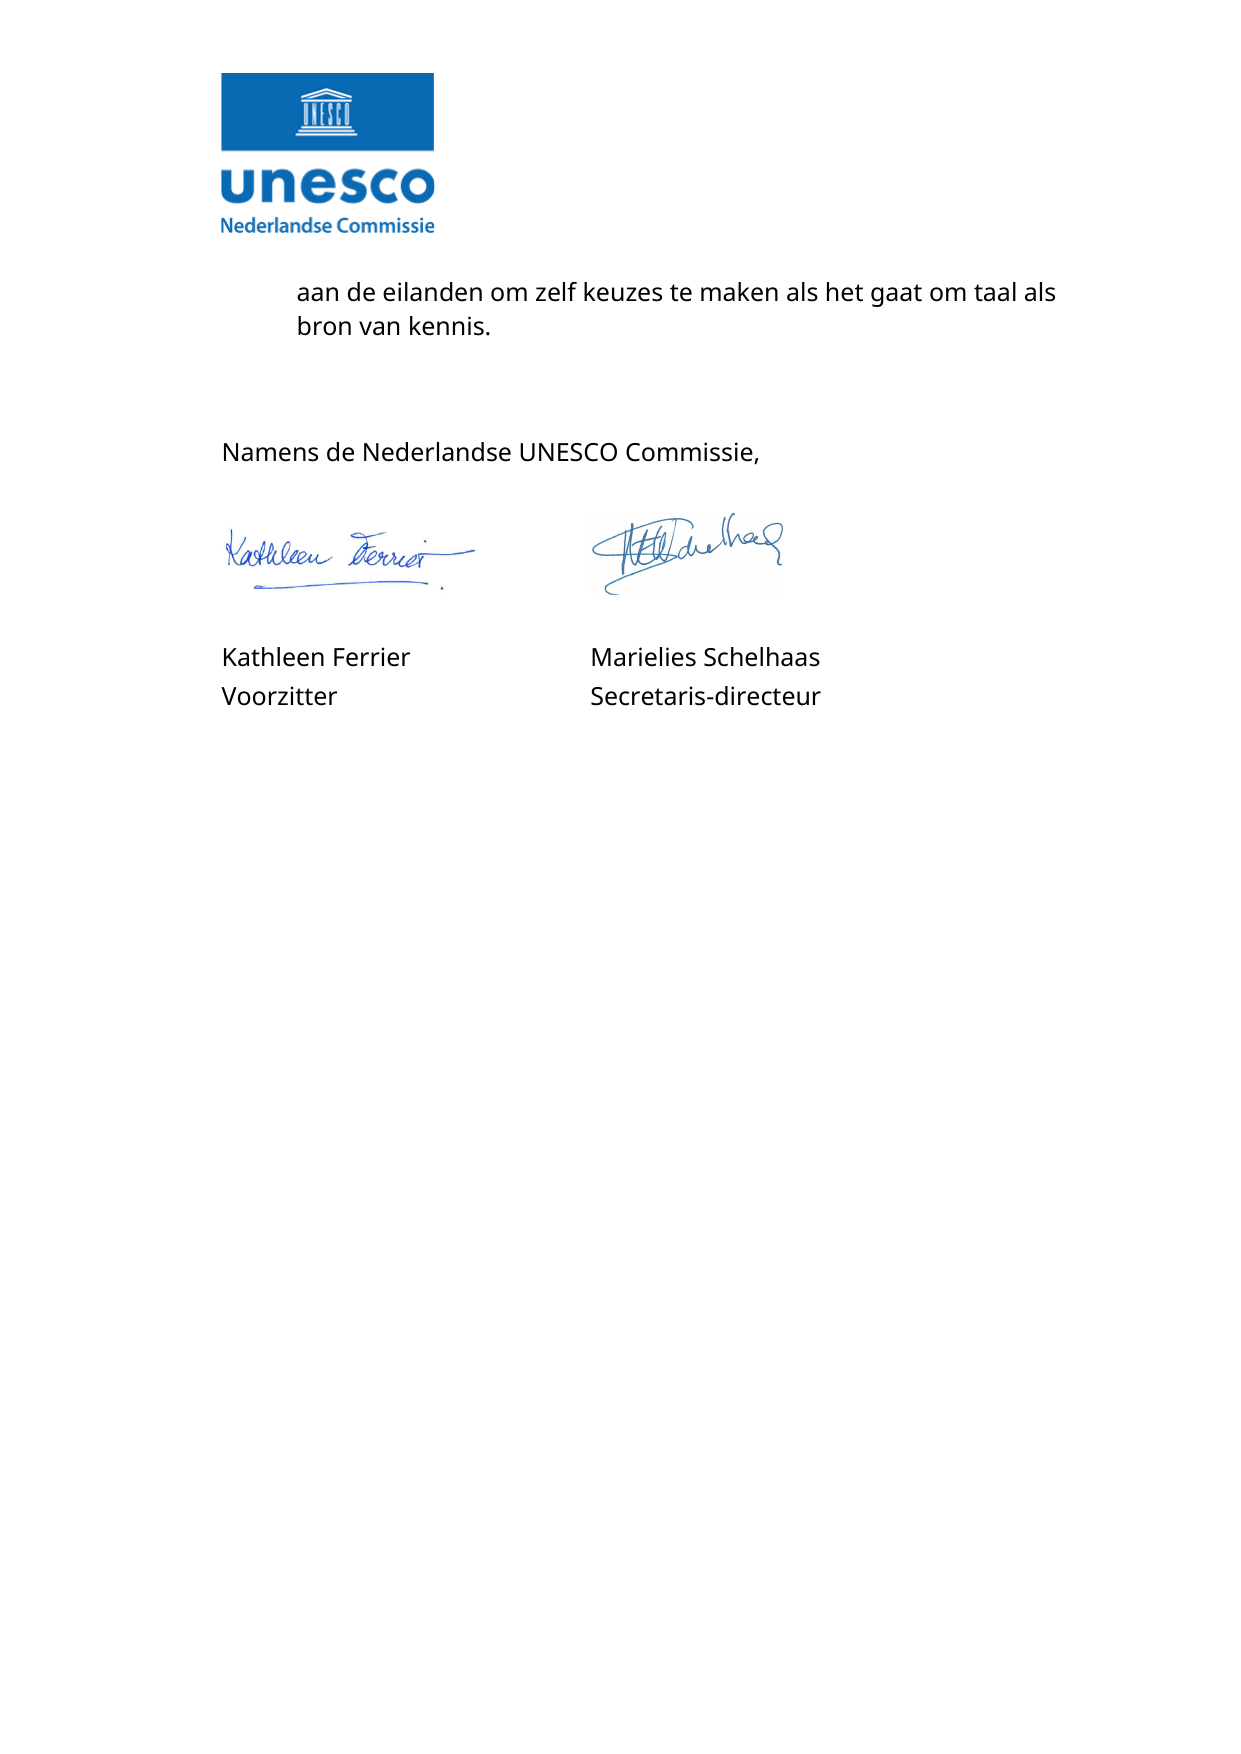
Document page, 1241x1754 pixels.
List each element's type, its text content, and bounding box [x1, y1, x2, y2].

picture [590, 512, 785, 596]
picture [221, 73, 435, 233]
text Voorzitter Secretaris-directeur [221, 679, 1078, 713]
text Kathleen Ferrier Marielies Schelhaas [221, 640, 1078, 674]
text Namens de Nederlandse UNESCO Commissie, [221, 435, 1078, 469]
picture [221, 521, 481, 596]
